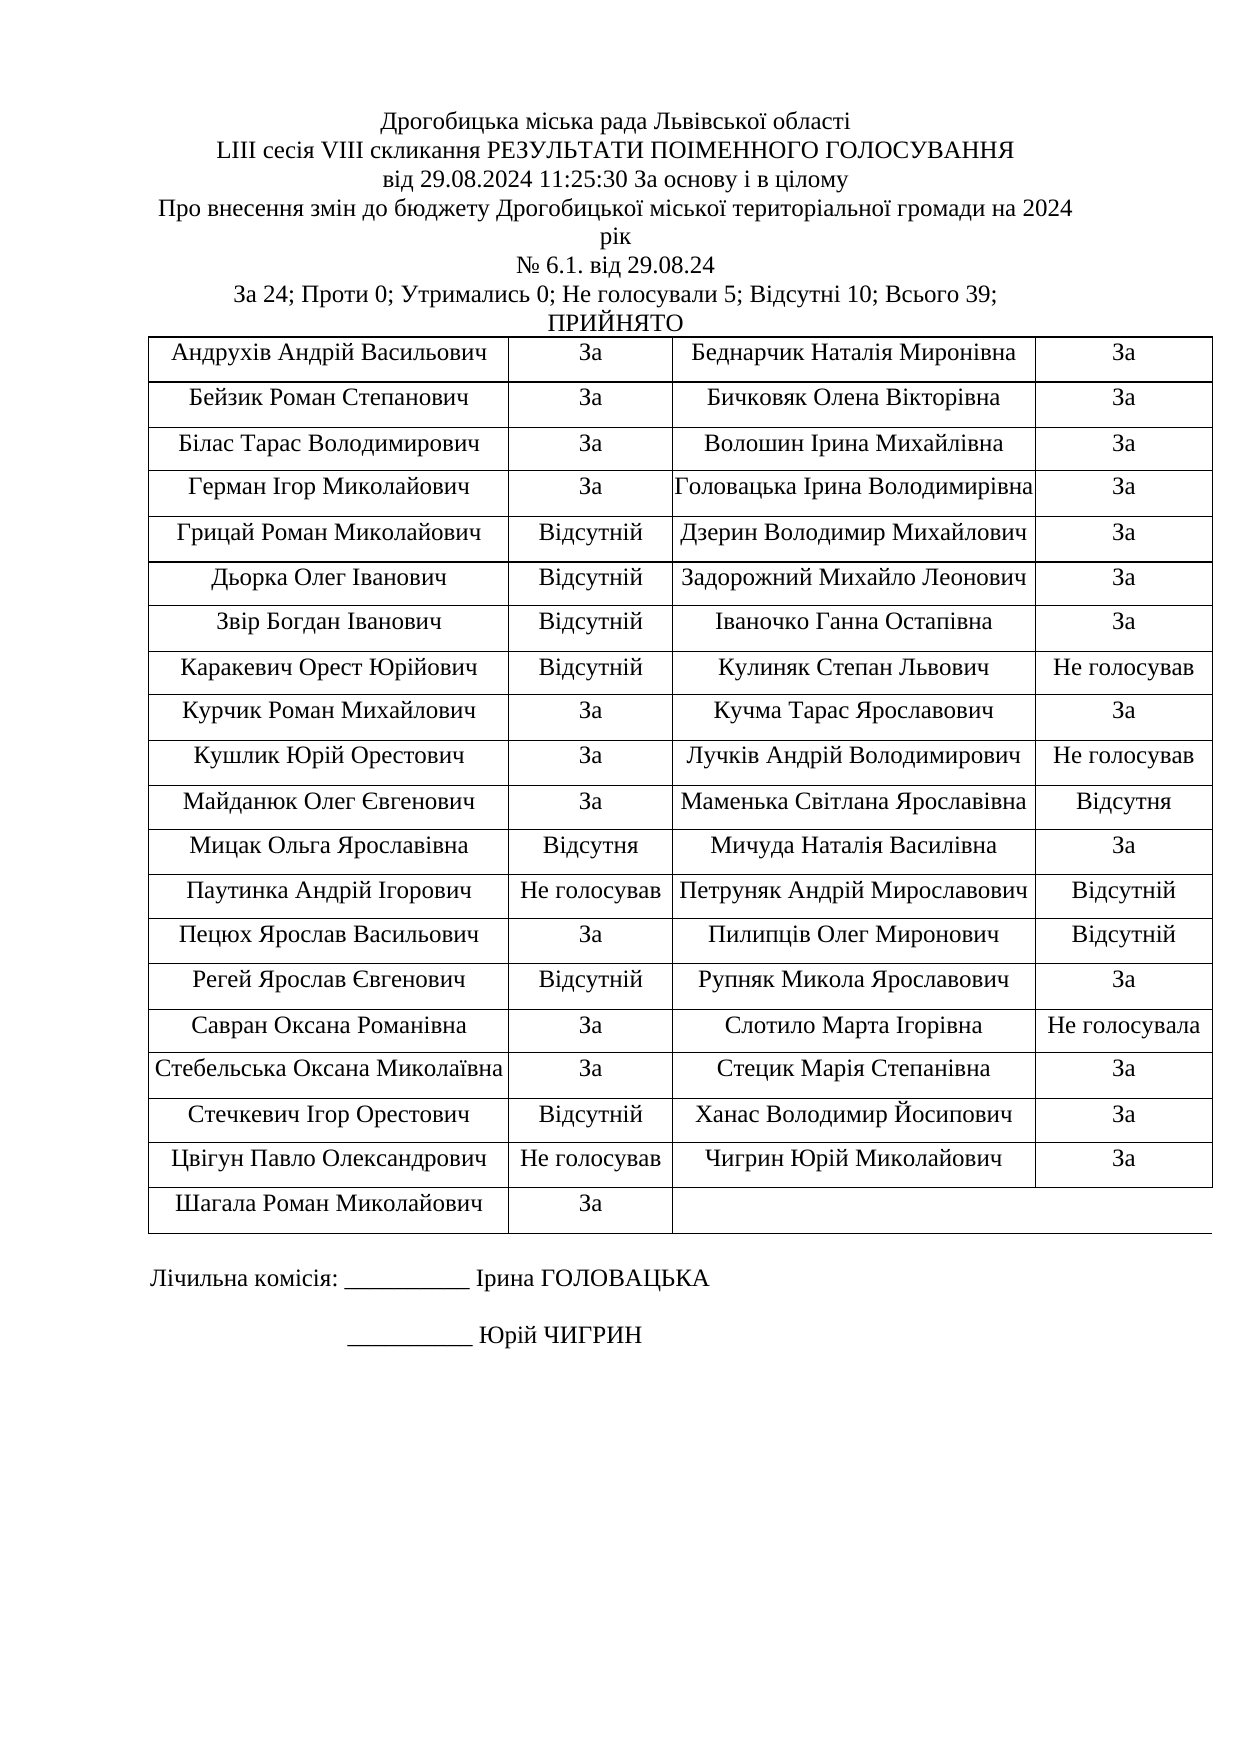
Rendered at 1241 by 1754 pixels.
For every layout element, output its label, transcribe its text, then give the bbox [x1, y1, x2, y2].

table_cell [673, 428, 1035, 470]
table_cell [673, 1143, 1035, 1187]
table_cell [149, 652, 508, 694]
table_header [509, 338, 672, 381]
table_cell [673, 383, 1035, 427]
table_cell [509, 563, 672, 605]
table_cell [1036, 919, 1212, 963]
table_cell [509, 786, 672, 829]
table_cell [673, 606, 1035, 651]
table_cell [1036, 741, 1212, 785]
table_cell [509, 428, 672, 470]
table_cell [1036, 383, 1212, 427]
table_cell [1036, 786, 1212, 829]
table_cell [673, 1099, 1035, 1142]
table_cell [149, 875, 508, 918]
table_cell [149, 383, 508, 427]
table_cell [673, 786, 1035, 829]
text __________ Юрій ЧИГРИН [150, 1321, 1081, 1349]
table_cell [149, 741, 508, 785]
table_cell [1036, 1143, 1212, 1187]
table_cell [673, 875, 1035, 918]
text Дрогобицька міська рада Львівської області [150, 106, 1081, 135]
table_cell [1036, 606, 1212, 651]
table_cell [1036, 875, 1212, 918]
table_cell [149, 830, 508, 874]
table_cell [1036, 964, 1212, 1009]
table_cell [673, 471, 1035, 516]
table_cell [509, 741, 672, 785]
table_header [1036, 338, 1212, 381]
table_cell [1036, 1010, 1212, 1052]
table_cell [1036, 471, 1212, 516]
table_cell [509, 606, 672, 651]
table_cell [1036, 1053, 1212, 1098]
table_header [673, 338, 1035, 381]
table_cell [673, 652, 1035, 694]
text LIII сесія VIII скликання РЕЗУЛЬТАТИ ПОІМЕННОГО ГОЛОСУВАННЯ [150, 135, 1081, 164]
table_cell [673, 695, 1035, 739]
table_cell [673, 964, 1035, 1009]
text Про внесення змін до бюджету Дрогобицької міської територіальної громади на 2024 рік [150, 193, 1081, 250]
text від 29.08.2024 11:25:30 За основу і в цілому [150, 164, 1081, 193]
text ПРИЙНЯТО [150, 308, 1081, 336]
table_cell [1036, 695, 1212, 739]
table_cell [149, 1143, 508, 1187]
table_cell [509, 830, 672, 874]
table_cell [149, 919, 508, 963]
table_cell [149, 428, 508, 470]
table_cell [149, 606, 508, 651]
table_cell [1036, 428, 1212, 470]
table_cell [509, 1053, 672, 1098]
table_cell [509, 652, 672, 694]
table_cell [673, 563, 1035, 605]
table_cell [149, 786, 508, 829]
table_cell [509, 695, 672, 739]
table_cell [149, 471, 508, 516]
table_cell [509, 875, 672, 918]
text Лічильна комісія: __________ Ірина ГОЛОВАЦЬКА [150, 1263, 1081, 1292]
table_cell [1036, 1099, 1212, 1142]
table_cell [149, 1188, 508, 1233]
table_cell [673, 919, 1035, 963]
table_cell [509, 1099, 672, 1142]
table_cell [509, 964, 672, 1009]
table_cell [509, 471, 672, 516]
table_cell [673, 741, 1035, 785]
text За 24; Проти 0; Утримались 0; Не голосували 5; Відсутні 10; Всього 39; [150, 279, 1081, 308]
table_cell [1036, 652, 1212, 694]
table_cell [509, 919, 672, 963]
text № 6.1. від 29.08.24 [150, 250, 1081, 279]
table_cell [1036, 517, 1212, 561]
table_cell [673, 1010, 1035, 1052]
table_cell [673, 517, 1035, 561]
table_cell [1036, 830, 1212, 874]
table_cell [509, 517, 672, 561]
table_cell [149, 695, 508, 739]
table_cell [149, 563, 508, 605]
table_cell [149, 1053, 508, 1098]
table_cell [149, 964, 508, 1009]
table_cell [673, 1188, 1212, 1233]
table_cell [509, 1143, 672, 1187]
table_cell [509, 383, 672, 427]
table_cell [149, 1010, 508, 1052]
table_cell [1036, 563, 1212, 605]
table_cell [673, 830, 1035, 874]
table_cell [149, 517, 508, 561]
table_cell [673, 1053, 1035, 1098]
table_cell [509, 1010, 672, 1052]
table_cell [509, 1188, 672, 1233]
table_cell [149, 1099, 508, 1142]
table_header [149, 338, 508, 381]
